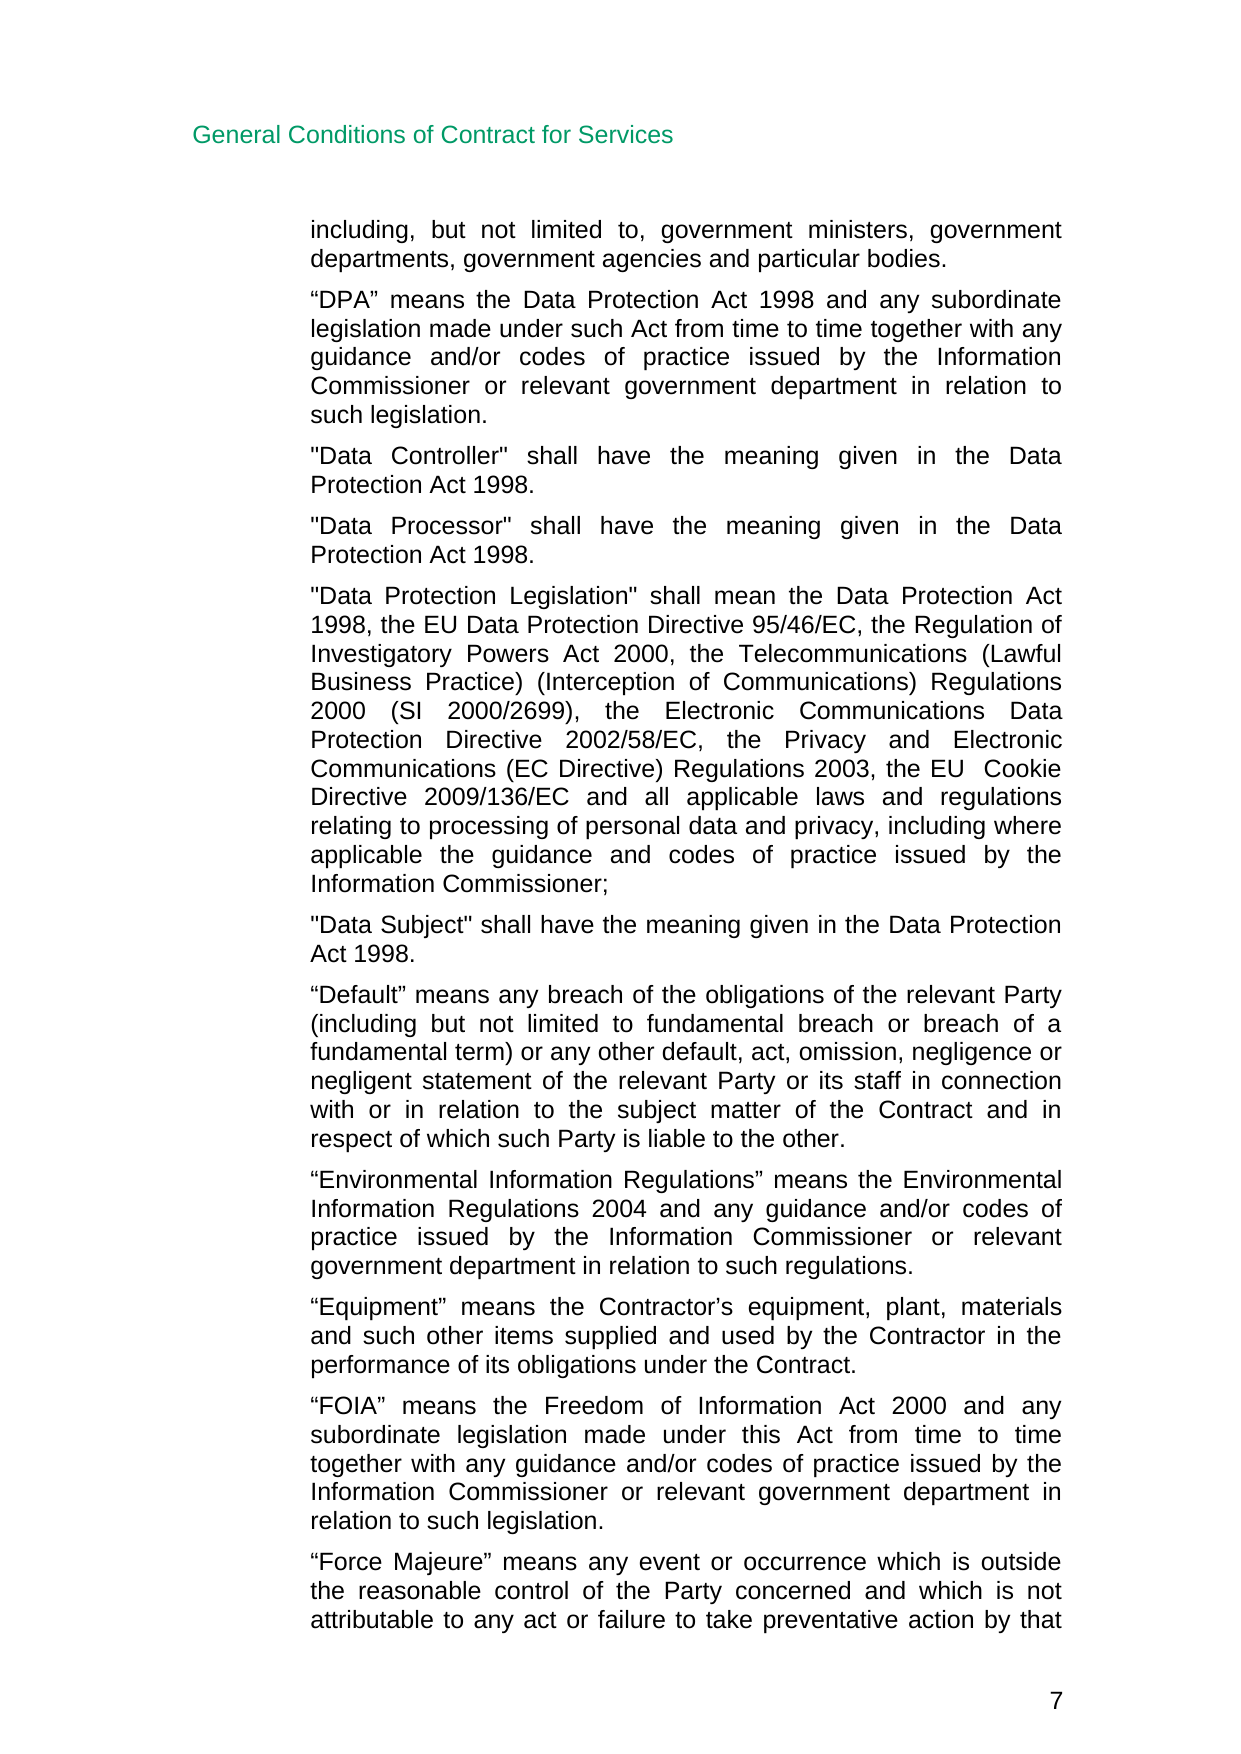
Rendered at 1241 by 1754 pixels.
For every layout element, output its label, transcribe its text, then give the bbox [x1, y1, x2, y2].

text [310, 1547, 1063, 1634]
text "Data Controller" shall have the meaning given in the Data Protection Act 1998. [310, 441, 1063, 499]
text "Data Subject" shall have the meaning given in the Data Protection Act 1998. [310, 910, 1063, 967]
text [310, 215, 1063, 272]
text “DPA” means the Data Protection Act 1998 and any subordinate legislation made under such Act from time to time together with any guidance and/or codes of practice issued by the Information Commissioner or relevant government department in relation to such legislation. [310, 285, 1063, 429]
text “FOIA” means the Freedom of Information Act 2000 and any subordinate legislation made under this Act from time to time together with any guidance and/or codes of practice issued by the Information Commissioner or relevant government department in relation to such legislation. [310, 1391, 1063, 1535]
text "Data Protection Legislation" shall mean the Data Protection Act 1998, the EU Data Protection Directive 95/46/EC, the Regulation of Investigatory Powers Act 2000, the Telecommunications (Lawful Business Practice) (Interception of Communications) Regulations 2000 (SI 2000/2699), the Electronic Communications Data Protection Directive 2002/58/EC, the Privacy and Electronic Communications (EC Directive) Regulations 2003, the EU Cookie Directive 2009/136/EC and all applicable laws and regulations relating to processing of personal data and privacy, including where applicable the guidance and codes of practice issued by the Information Commissioner; [310, 581, 1063, 897]
text “Environmental Information Regulations” means the Environmental Information Regulations 2004 and any guidance and/or codes of practice issued by the Information Commissioner or relevant government department in relation to such regulations. [310, 1165, 1063, 1280]
text "Data Processor" shall have the meaning given in the Data Protection Act 1998. [310, 511, 1063, 569]
text “Equipment” means the Contractor’s equipment, plant, materials and such other items supplied and used by the Contractor in the performance of its obligations under the Contract. [310, 1292, 1063, 1379]
text “Default” means any breach of the obligations of the relevant Party (including but not limited to fundamental breach or breach of a fundamental term) or any other default, act, omission, negligence or negligent statement of the relevant Party or its staff in connection with or in relation to the subject matter of the Contract and in respect of which such Party is liable to the other. [310, 980, 1063, 1152]
